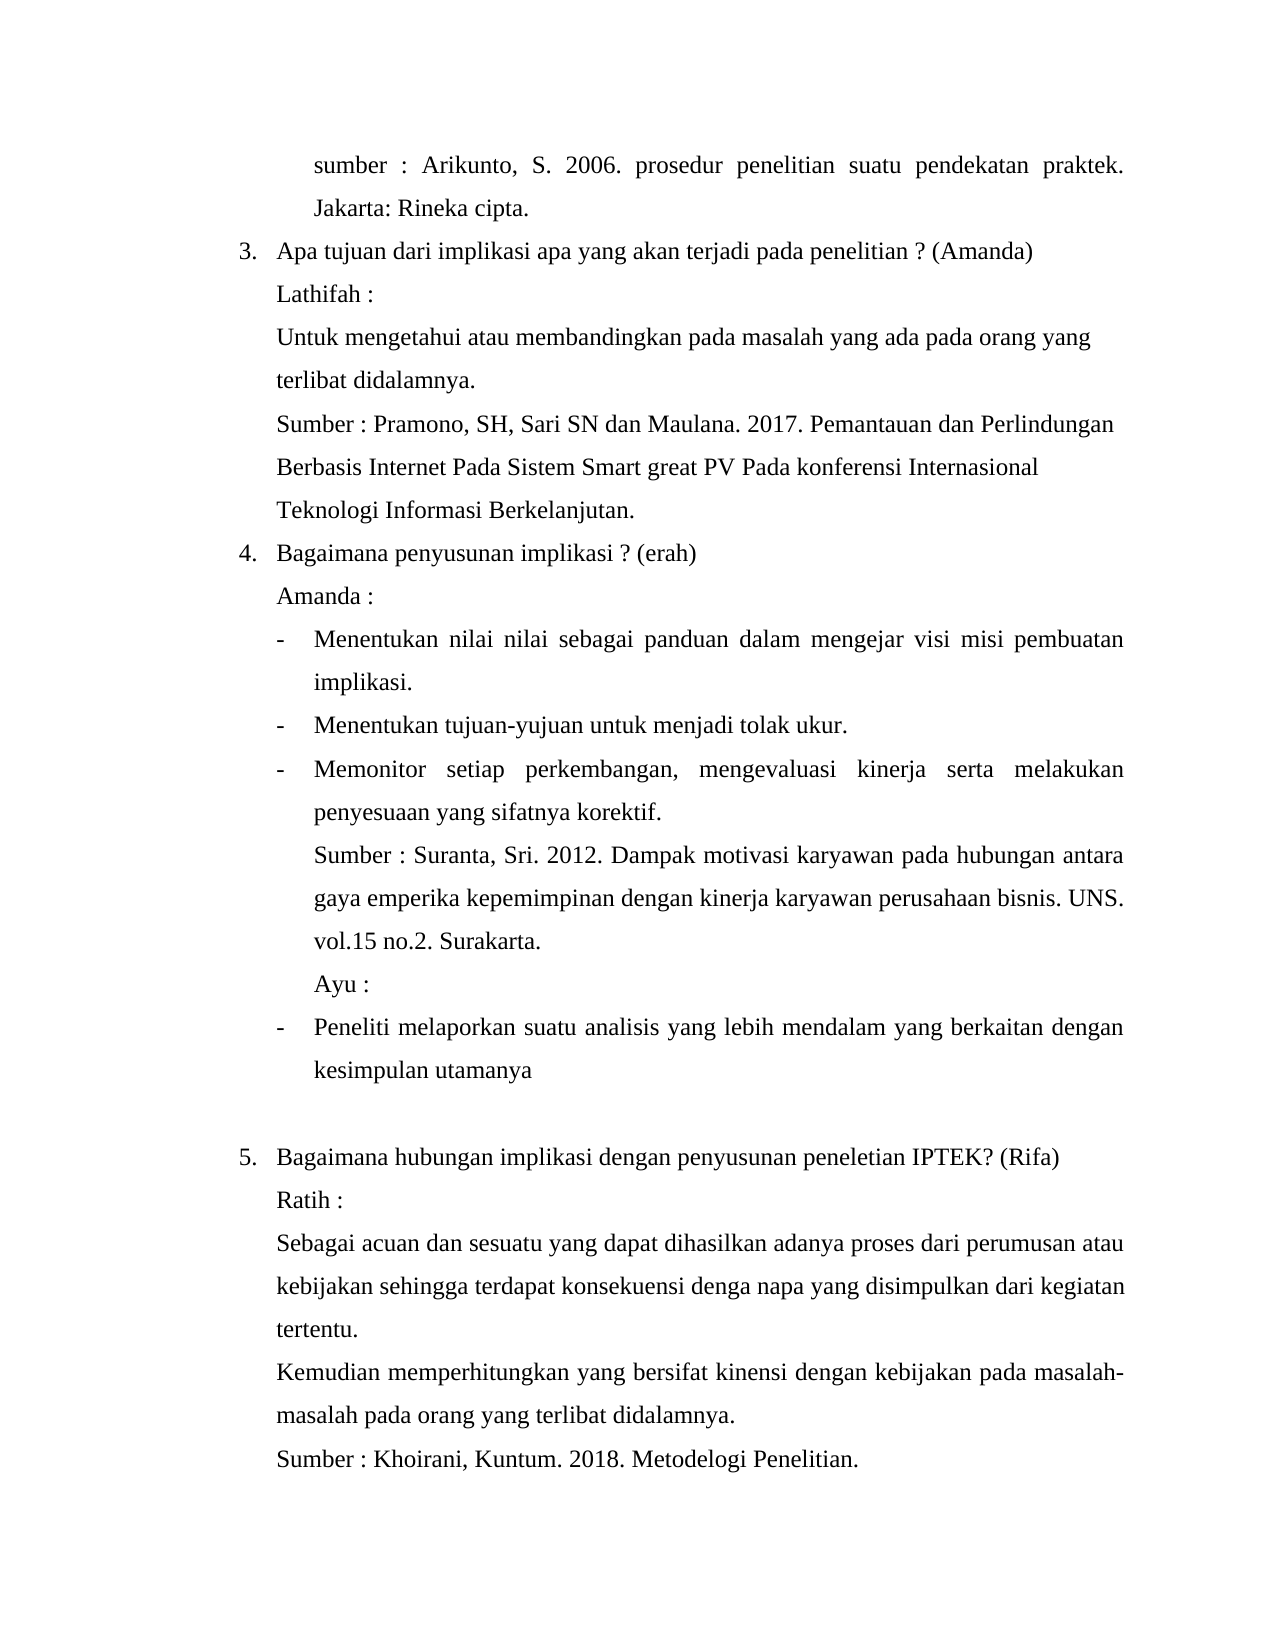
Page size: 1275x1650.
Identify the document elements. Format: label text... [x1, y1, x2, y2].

list Menentukan nilai nilai sebagai panduan dalam mengejar visi misi pembuatan implikasi. [276, 624, 1125, 696]
list Sebagai acuan dan sesuatu yang dapat dihasilkan adanya proses dari perumusan atau kebijakan sehingga terdapat konsekuensi denga napa yang disimpulkan dari kegiatan tertentu. [276, 1228, 1125, 1343]
list Lathifah : [276, 279, 1125, 308]
list Ratih : [276, 1185, 1125, 1214]
list Bagaimana hubungan implikasi dengan penyusunan peneletian IPTEK? (Rifa) [238, 1142, 1125, 1171]
list Menentukan tujuan-yujuan untuk menjadi tolak ukur. [276, 711, 1125, 739]
list Memonitor setiap perkembangan, mengevaluasi kinerja serta melakukan penyesuaan yang sifatnya korektif. [276, 754, 1125, 826]
list Sumber : Pramono, SH, Sari SN dan Maulana. 2017. Pemantauan dan Perlindungan Berbasis Internet Pada Sistem Smart great PV Pada konferensi Internasional Teknologi Informasi Berkelanjutan. [276, 409, 1125, 524]
list Apa tujuan dari implikasi apa yang akan terjadi pada penelitian ? (Amanda) [238, 236, 1125, 265]
list sumber : Arikunto, S. 2006. prosedur penelitian suatu pendekatan praktek. Jakarta: Rineka cipta. [313, 150, 1125, 222]
list Untuk mengetahui atau membandingkan pada masalah yang ada pada orang yang terlibat didalamnya. [276, 322, 1125, 394]
list Bagaimana penyusunan implikasi ? (erah) [238, 538, 1125, 567]
list Amanda : [276, 581, 1125, 610]
list Sumber : Khoirani, Kuntum. 2018. Metodelogi Penelitian. [276, 1444, 1125, 1472]
list Sumber : Suranta, Sri. 2012. Dampak motivasi karyawan pada hubungan antara gaya emperika kepemimpinan dengan kinerja karyawan perusahaan bisnis. UNS. vol.15 no.2. Surakarta. [313, 840, 1125, 955]
list Peneliti melaporkan suatu analisis yang lebih mendalam yang berkaitan dengan kesimpulan utamanya [276, 1012, 1125, 1084]
list Kemudian memperhitungkan yang bersifat kinensi dengan kebijakan pada masalah-masalah pada orang yang terlibat didalamnya. [276, 1357, 1125, 1429]
list Ayu : [313, 969, 1125, 998]
